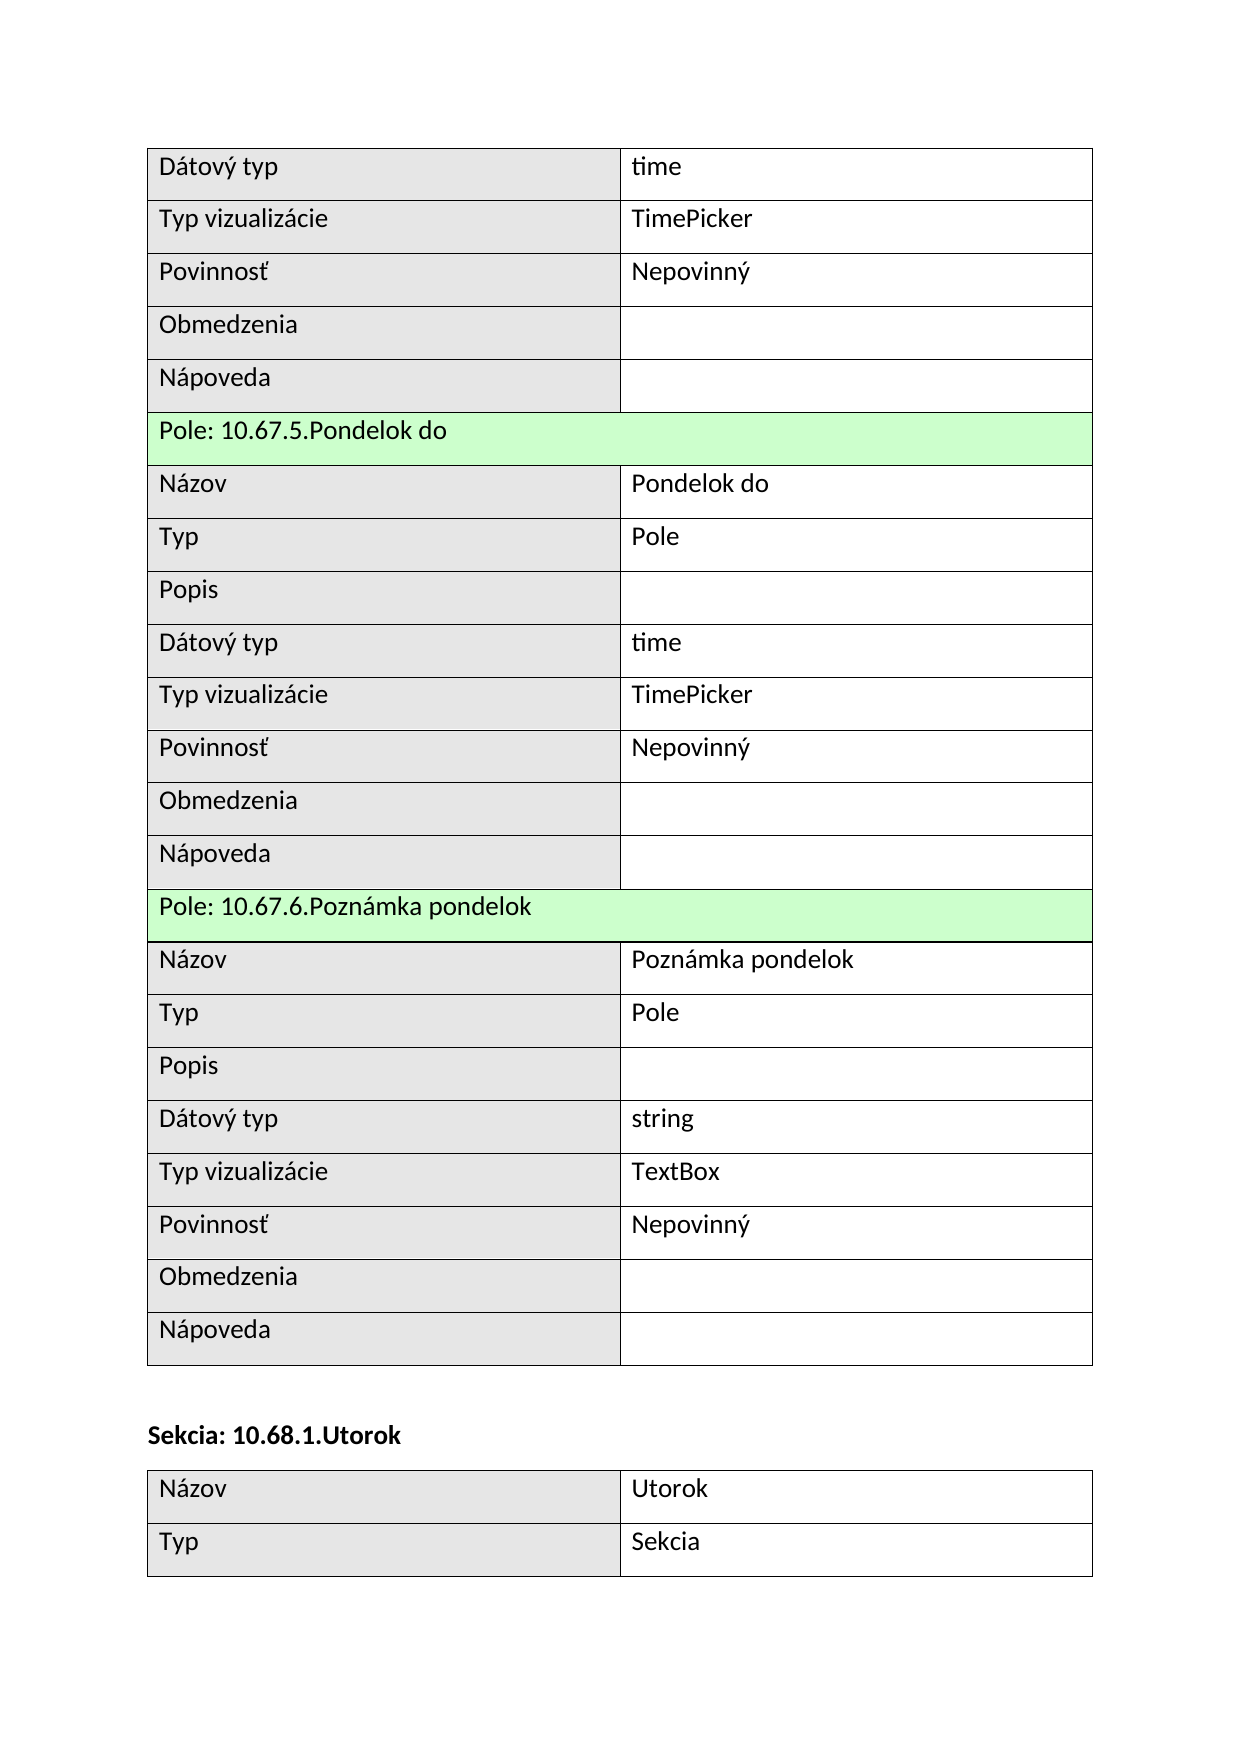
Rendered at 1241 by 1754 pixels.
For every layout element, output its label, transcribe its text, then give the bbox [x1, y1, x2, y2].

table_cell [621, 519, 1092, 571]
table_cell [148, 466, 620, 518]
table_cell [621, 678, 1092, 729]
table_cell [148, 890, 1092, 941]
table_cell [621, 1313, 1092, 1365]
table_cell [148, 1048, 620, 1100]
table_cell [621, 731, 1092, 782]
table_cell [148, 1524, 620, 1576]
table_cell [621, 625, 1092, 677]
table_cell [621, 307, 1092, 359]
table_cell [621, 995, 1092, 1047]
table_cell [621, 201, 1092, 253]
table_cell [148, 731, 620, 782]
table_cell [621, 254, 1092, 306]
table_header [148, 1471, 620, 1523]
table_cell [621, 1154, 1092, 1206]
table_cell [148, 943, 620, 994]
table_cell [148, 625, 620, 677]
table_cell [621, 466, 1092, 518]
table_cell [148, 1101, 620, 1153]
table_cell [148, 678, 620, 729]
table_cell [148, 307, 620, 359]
text Sekcia: 10.68.1.Utorok [148, 1418, 1093, 1451]
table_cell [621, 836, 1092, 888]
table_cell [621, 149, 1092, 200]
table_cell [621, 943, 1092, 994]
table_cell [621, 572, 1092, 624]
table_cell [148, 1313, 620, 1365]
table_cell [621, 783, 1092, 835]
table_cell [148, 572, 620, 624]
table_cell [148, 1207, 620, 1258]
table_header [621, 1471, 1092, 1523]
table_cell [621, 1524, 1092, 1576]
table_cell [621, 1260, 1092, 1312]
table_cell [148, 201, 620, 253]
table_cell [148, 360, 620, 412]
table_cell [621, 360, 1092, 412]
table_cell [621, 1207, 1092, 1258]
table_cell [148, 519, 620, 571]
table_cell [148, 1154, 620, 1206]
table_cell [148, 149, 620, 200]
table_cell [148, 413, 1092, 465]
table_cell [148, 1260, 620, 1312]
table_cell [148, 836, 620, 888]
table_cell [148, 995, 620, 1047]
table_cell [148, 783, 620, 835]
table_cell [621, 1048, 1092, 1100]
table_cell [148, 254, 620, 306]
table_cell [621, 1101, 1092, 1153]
